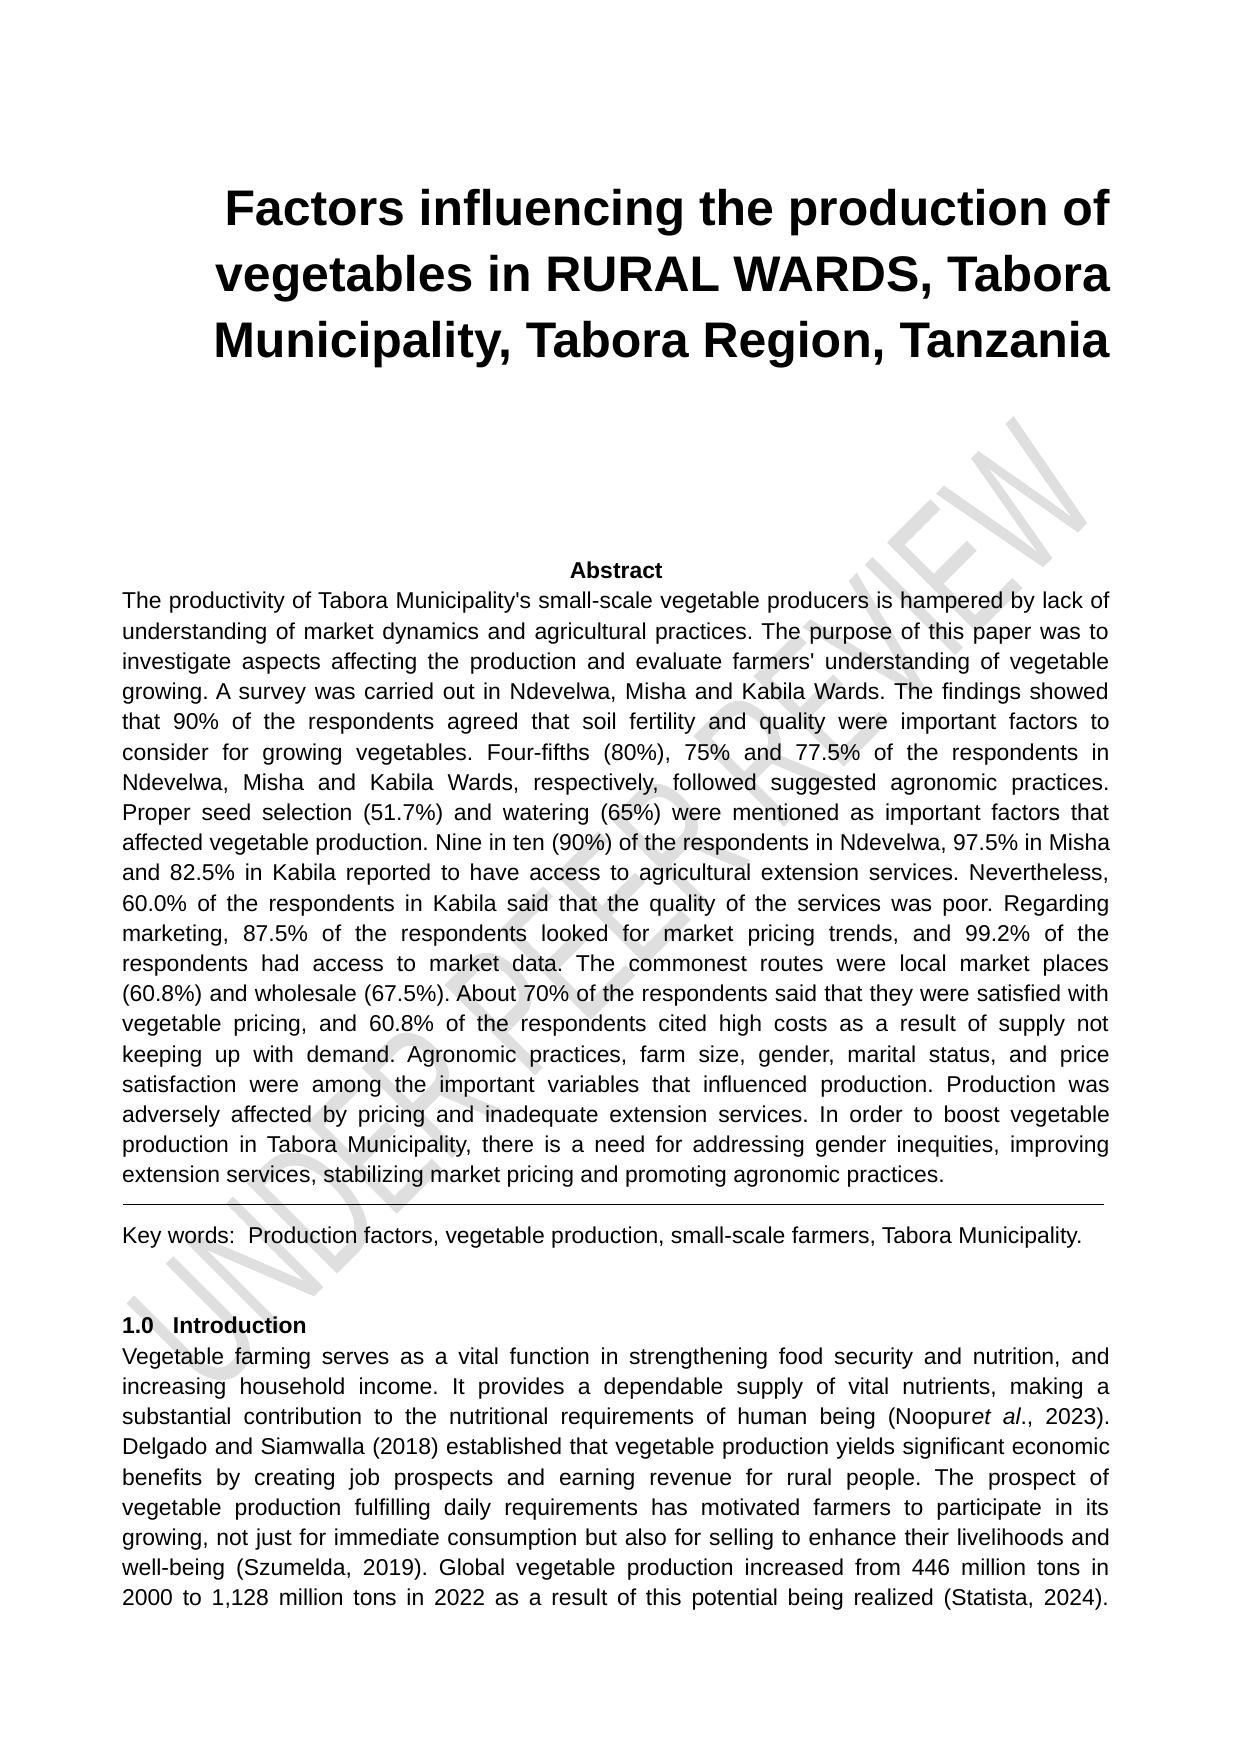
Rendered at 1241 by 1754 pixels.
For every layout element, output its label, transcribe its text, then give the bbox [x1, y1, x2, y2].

subtitle 1.0 Introduction [122, 1312, 1110, 1339]
text Key words: Production factors, vegetable production, small-scale farmers, Tabora Municipality. [122, 1222, 1110, 1248]
subtitle Abstract [122, 557, 1110, 584]
subtitle Factors influencing the production of vegetables in RURAL WARDS, Tabora Municipality, Tabora Region, Tanzania [122, 178, 1110, 367]
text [122, 1343, 1110, 1611]
text The productivity of Tabora Municipality's small-scale vegetable producers is hampered by lack of understanding of market dynamics and agricultural practices. The purpose of this paper was to investigate aspects affecting the production and evaluate farmers' understanding of vegetable growing. A survey was carried out in Ndevelwa, Misha and Kabila Wards. The findings showed that 90% of the respondents agreed that soil fertility and quality were important factors to consider for growing vegetables. Four-fifths (80%), 75% and 77.5% of the respondents in Ndevelwa, Misha and Kabila Wards, respectively, followed suggested agronomic practices. Proper seed selection (51.7%) and watering (65%) were mentioned as important factors that affected vegetable production. Nine in ten (90%) of the respondents in Ndevelwa, 97.5% in Misha and 82.5% in Kabila reported to have access to agricultural extension services. Nevertheless, 60.0% of the respondents in Kabila said that the quality of the services was poor. Regarding marketing, 87.5% of the respondents looked for market pricing trends, and 99.2% of the respondents had access to market data. The commonest routes were local market places (60.8%) and wholesale (67.5%). About 70% of the respondents said that they were satisfied with vegetable pricing, and 60.8% of the respondents cited high costs as a result of supply not keeping up with demand. Agronomic practices, farm size, gender, marital status, and price satisfaction were among the important variables that influenced production. Production was adversely affected by pricing and inadequate extension services. In order to boost vegetable production in Tabora Municipality, there is a need for addressing gender inequities, improving extension services, stabilizing market pricing and promoting agronomic practices. [122, 587, 1110, 1188]
